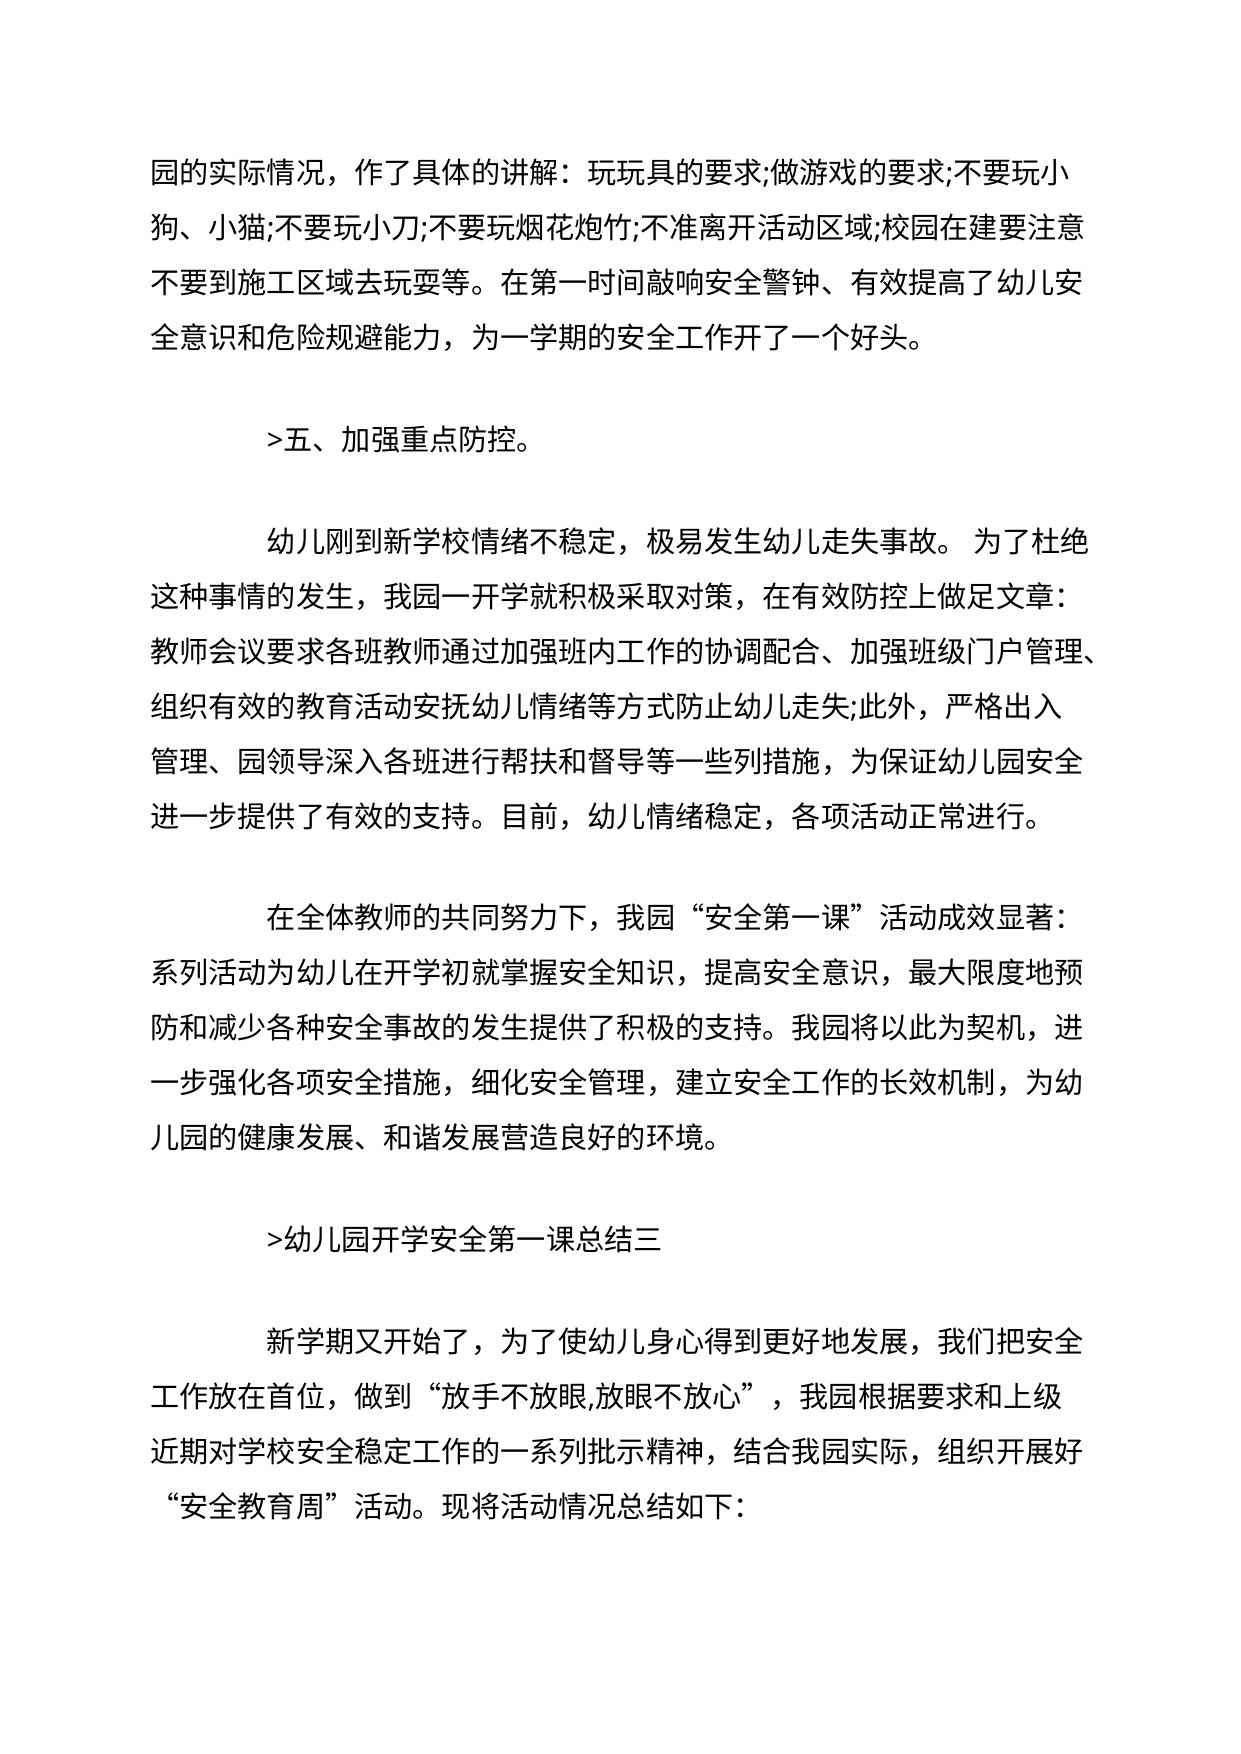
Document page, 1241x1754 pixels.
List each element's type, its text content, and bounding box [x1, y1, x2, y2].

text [150, 150, 1090, 357]
text 幼儿刚到新学校情绪不稳定，极易发生幼儿走失事故。 为了杜绝这种事情的发生，我园一开学就积极采取对策，在有效防控上做足文章：教师会议要求各班教师通过加强班内工作的协调配合、加强班级门户管理、组织有效的教育活动安抚幼儿情绪等方式防止幼儿走失;此外，严格出入管理、园领导深入各班进行帮扶和督导等一些列措施，为保证幼儿园安全进一步提供了有效的支持。目前，幼儿情绪稳定，各项活动正常进行。 [150, 519, 1090, 836]
text >五、加强重点防控。 [150, 417, 1090, 459]
text 在全体教师的共同努力下，我园“安全第一课”活动成效显著：系列活动为幼儿在开学初就掌握安全知识，提高安全意识，最大限度地预防和减少各种安全事故的发生提供了积极的支持。我园将以此为契机，进一步强化各项安全措施，细化安全管理，建立安全工作的长效机制，为幼儿园的健康发展、和谐发展营造良好的环境。 [150, 895, 1090, 1157]
text 新学期又开始了，为了使幼儿身心得到更好地发展，我们把安全工作放在首位，做到“放手不放眼,放眼不放心”，我园根据要求和上级近期对学校安全稳定工作的一系列批示精神，结合我园实际，组织开展好“安全教育周”活动。现将活动情况总结如下： [150, 1318, 1090, 1525]
text >幼儿园开学安全第一课总结三 [150, 1216, 1090, 1259]
